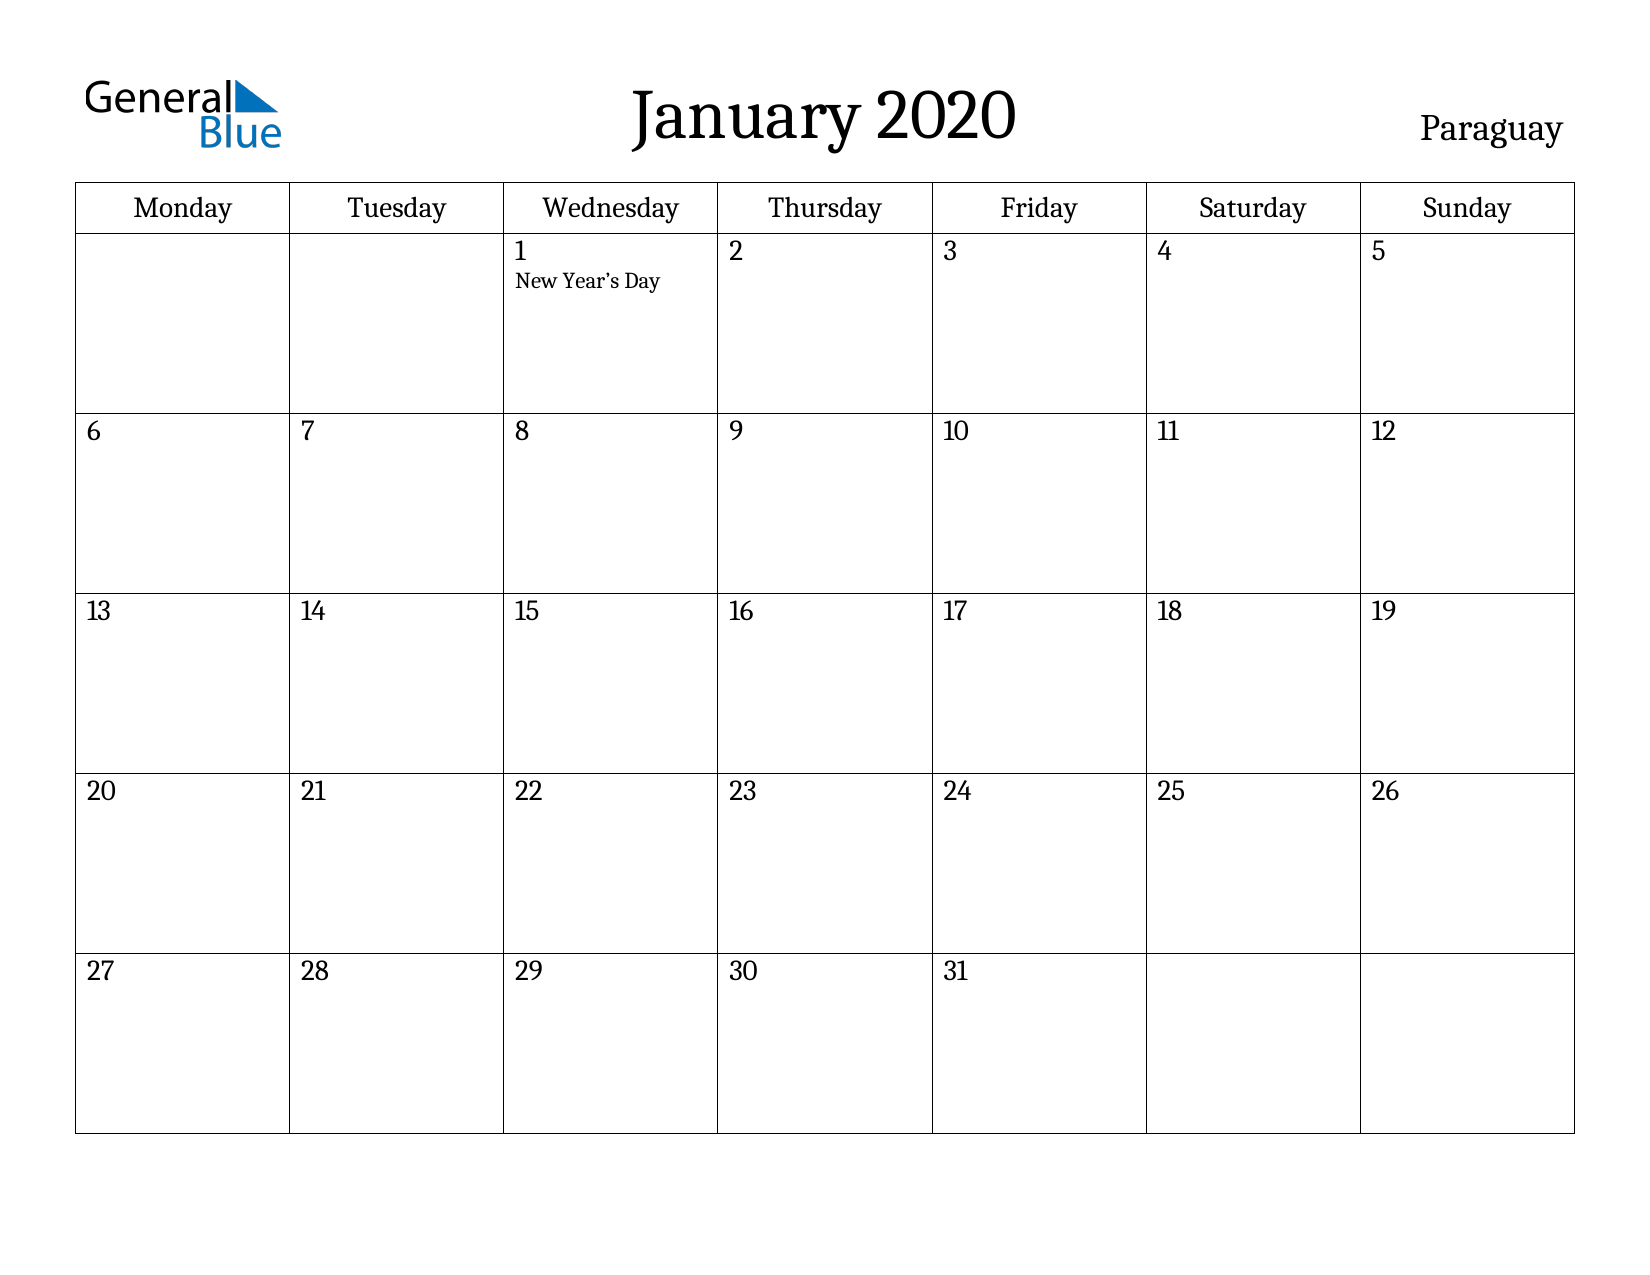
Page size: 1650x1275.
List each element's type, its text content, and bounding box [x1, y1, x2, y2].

table_cell [718, 627, 932, 773]
table_cell [718, 808, 932, 953]
table_cell 14 [290, 594, 503, 627]
table_cell Saturday [1147, 183, 1360, 233]
table_cell [1361, 448, 1574, 593]
table_cell [1147, 808, 1360, 953]
table_cell New Year’s Day [504, 267, 717, 413]
table_cell 13 [76, 594, 289, 627]
table_cell 3 [933, 234, 1146, 267]
table_cell 12 [1361, 414, 1574, 447]
table_cell 9 [718, 414, 932, 447]
table_cell 7 [290, 414, 503, 447]
table_cell 26 [1361, 774, 1574, 807]
table_cell Monday [76, 183, 289, 233]
table_cell [76, 627, 289, 773]
table_cell 10 [933, 414, 1146, 447]
table_cell [718, 988, 932, 1133]
table_cell [76, 448, 289, 593]
table_cell [76, 267, 289, 413]
table_cell [1147, 267, 1360, 413]
table_cell [504, 448, 717, 593]
table_cell 25 [1147, 774, 1360, 807]
table_cell 8 [504, 414, 717, 447]
table_cell 31 [933, 954, 1146, 987]
table_cell 16 [718, 594, 932, 627]
table_cell 27 [76, 954, 289, 987]
table_cell [1361, 627, 1574, 773]
table_cell Wednesday [504, 183, 717, 233]
table_cell 18 [1147, 594, 1360, 627]
table_cell Friday [933, 183, 1146, 233]
table_cell [933, 988, 1146, 1133]
table_cell 6 [76, 414, 289, 447]
table_cell 15 [504, 594, 717, 627]
table_cell [290, 627, 503, 773]
table_cell [1147, 954, 1360, 987]
table_cell [933, 448, 1146, 593]
table_cell 29 [504, 954, 717, 987]
table_cell [504, 627, 717, 773]
table_cell [1147, 448, 1360, 593]
table_cell 28 [290, 954, 503, 987]
table_cell [933, 627, 1146, 773]
table_cell 17 [933, 594, 1146, 627]
table_cell [290, 267, 503, 413]
table_cell 21 [290, 774, 503, 807]
table_cell [290, 808, 503, 953]
table_cell 23 [718, 774, 932, 807]
table_cell [933, 808, 1146, 953]
table_cell 24 [933, 774, 1146, 807]
table_cell Tuesday [290, 183, 503, 233]
table_cell [290, 448, 503, 593]
table_cell [504, 988, 717, 1133]
table_cell 30 [718, 954, 932, 987]
table_cell 11 [1147, 414, 1360, 447]
table_cell [1361, 988, 1574, 1133]
table_cell [1147, 988, 1360, 1133]
table_cell [1147, 627, 1360, 773]
table_cell 22 [504, 774, 717, 807]
table_cell 19 [1361, 594, 1574, 627]
table_cell 20 [76, 774, 289, 807]
table_cell [718, 448, 932, 593]
table_cell 4 [1147, 234, 1360, 267]
table_cell [290, 988, 503, 1133]
table_cell [933, 267, 1146, 413]
table_cell 5 [1361, 234, 1574, 267]
table_cell [290, 234, 503, 267]
table_cell Sunday [1361, 183, 1574, 233]
table_header [76, 75, 503, 182]
table_cell 1 [504, 234, 717, 267]
table_cell [1361, 954, 1574, 987]
table_cell [76, 988, 289, 1133]
table_header Paraguay [1146, 75, 1574, 182]
table_cell [504, 808, 717, 953]
table_cell 2 [718, 234, 932, 267]
table_cell [76, 234, 289, 267]
table_cell [1361, 267, 1574, 413]
picture [86, 80, 281, 148]
table_cell [76, 808, 289, 953]
table_cell [718, 267, 932, 413]
table_header January 2020 [504, 75, 1146, 182]
table_cell [1361, 808, 1574, 953]
table_cell Thursday [718, 183, 932, 233]
